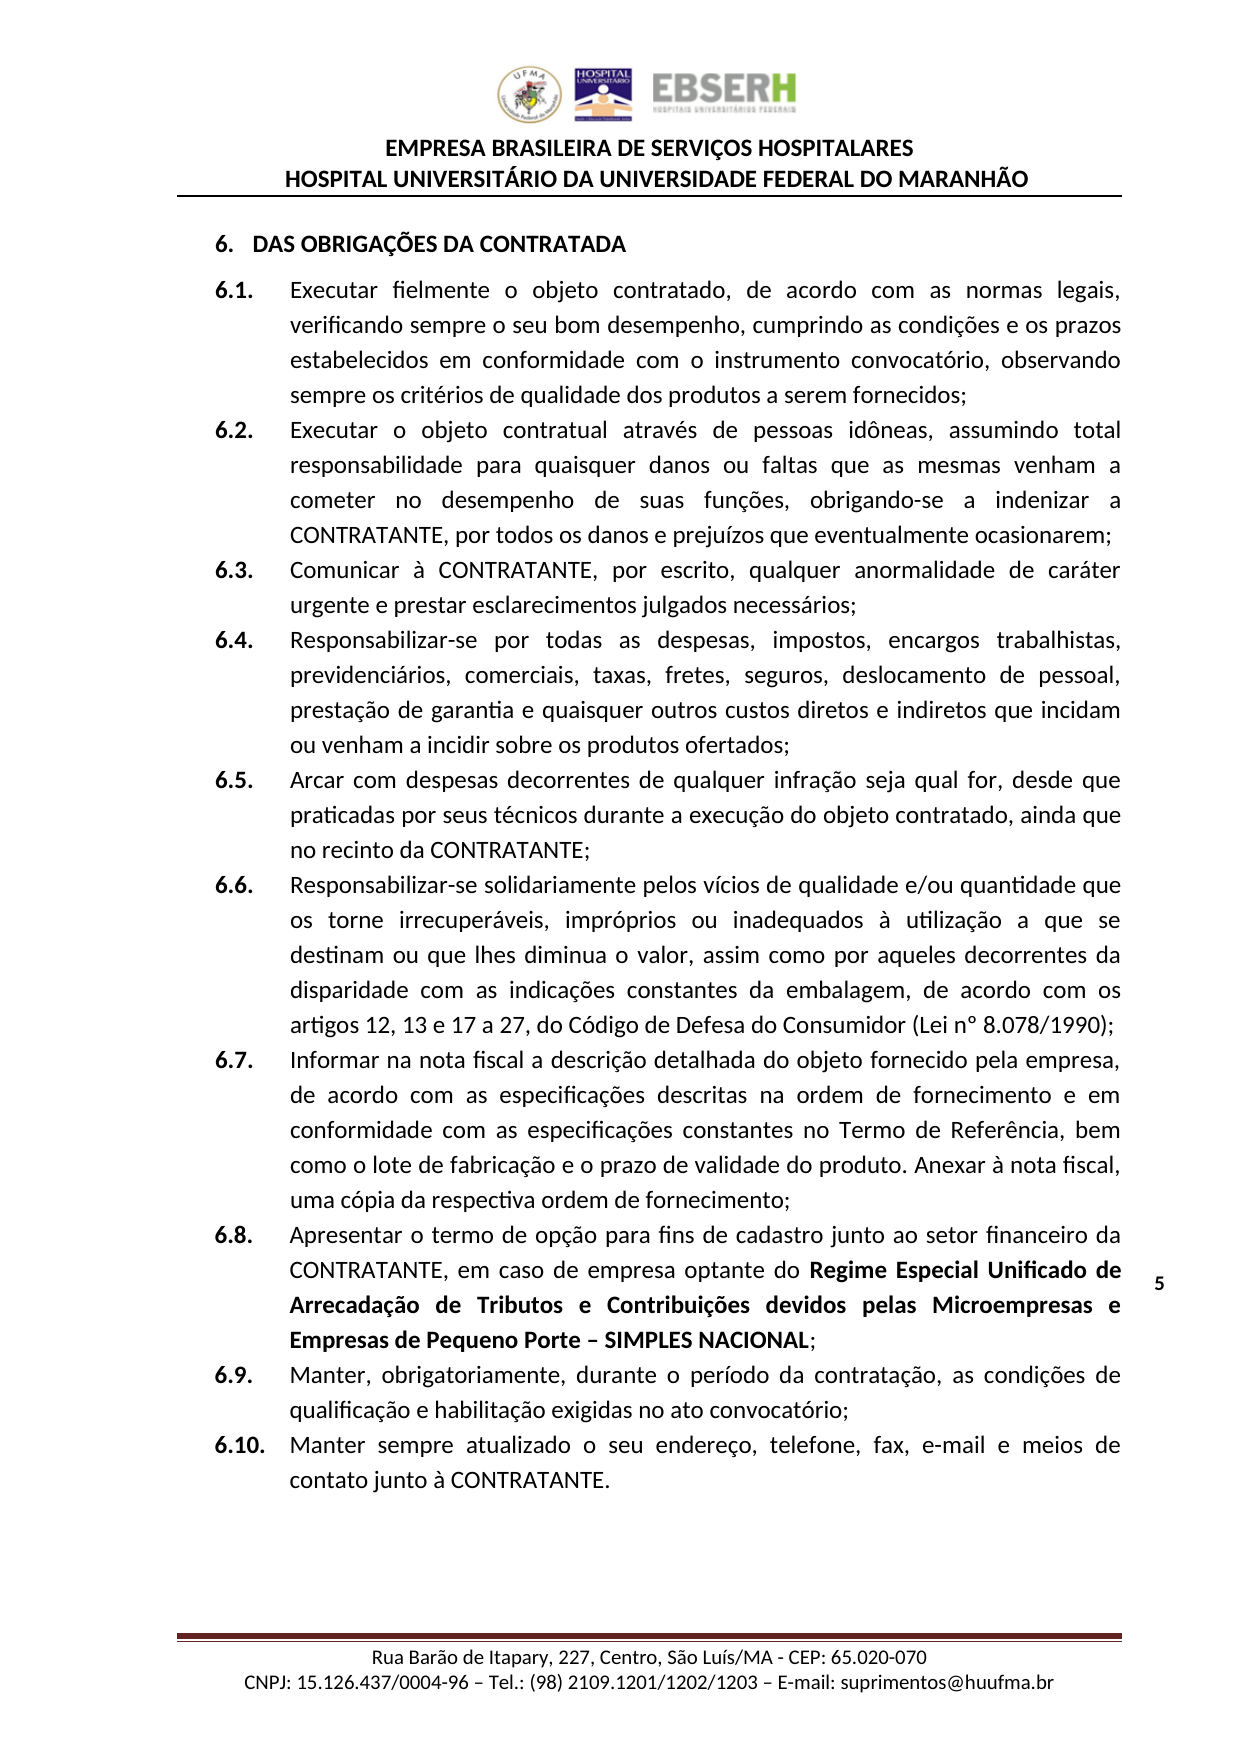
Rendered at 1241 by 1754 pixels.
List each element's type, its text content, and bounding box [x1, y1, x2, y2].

list Responsabilizar-se solidariamente pelos vícios de qualidade e/ou quantidade que os torne irrecuperáveis, impróprios ou inadequados à utilização a que se destinam ou que lhes diminua o valor, assim como por aqueles decorrentes da disparidade com as indicações constantes da embalagem, de acordo com os artigos 12, 13 e 17 a 27, do Código de Defesa do Consumidor (Lei nº 8.078/1990); [215, 869, 1122, 1039]
list Comunicar à CONTRATANTE, por escrito, qualquer anormalidade de caráter urgente e prestar esclarecimentos julgados necessários; [215, 554, 1122, 619]
list Responsabilizar-se por todas as despesas, impostos, encargos trabalhistas, previdenciários, comerciais, taxas, fretes, seguros, deslocamento de pessoal, prestação de garantia e quaisquer outros custos diretos e indiretos que incidam ou venham a incidir sobre os produtos ofertados; [215, 624, 1122, 759]
list Manter, obrigatoriamente, durante o período da contratação, as condições de qualificação e habilitação exigidas no ato convocatório; [214, 1359, 1122, 1424]
subtitle DAS OBRIGAÇÕES DA CONTRATADA [215, 228, 1122, 259]
list Manter sempre atualizado o seu endereço, telefone, fax, e-mail e meios de contato junto à CONTRATANTE. [214, 1429, 1122, 1494]
list Executar o objeto contratual através de pessoas idôneas, assumindo total responsabilidade para quaisquer danos ou faltas que as mesmas venham a cometer no desempenho de suas funções, obrigando-se a indenizar a CONTRATANTE, por todos os danos e prejuízos que eventualmente ocasionarem; [215, 414, 1122, 549]
picture [493, 59, 807, 133]
list Informar na nota fiscal a descrição detalhada do objeto fornecido pela empresa, de acordo com as especificações descritas na ordem de fornecimento e em conformidade com as especificações constantes no Termo de Referência, bem como o lote de fabricação e o prazo de validade do produto. Anexar à nota fiscal, uma cópia da respectiva ordem de fornecimento; [215, 1044, 1122, 1214]
list Apresentar o termo de opção para fins de cadastro junto ao setor financeiro da CONTRATANTE, em caso de empresa optante do Regime Especial Unificado de Arrecadação de Tributos e Contribuições devidos pelas Microempresas e Empresas de Pequeno Porte – SIMPLES NACIONAL; [214, 1219, 1122, 1354]
list Executar fielmente o objeto contratado, de acordo com as normas legais, verificando sempre o seu bom desempenho, cumprindo as condições e os prazos estabelecidos em conformidade com o instrumento convocatório, observando sempre os critérios de qualidade dos produtos a serem fornecidos; [215, 274, 1122, 409]
list Arcar com despesas decorrentes de qualquer infração seja qual for, desde que praticadas por seus técnicos durante a execução do objeto contratado, ainda que no recinto da CONTRATANTE; [215, 764, 1122, 864]
